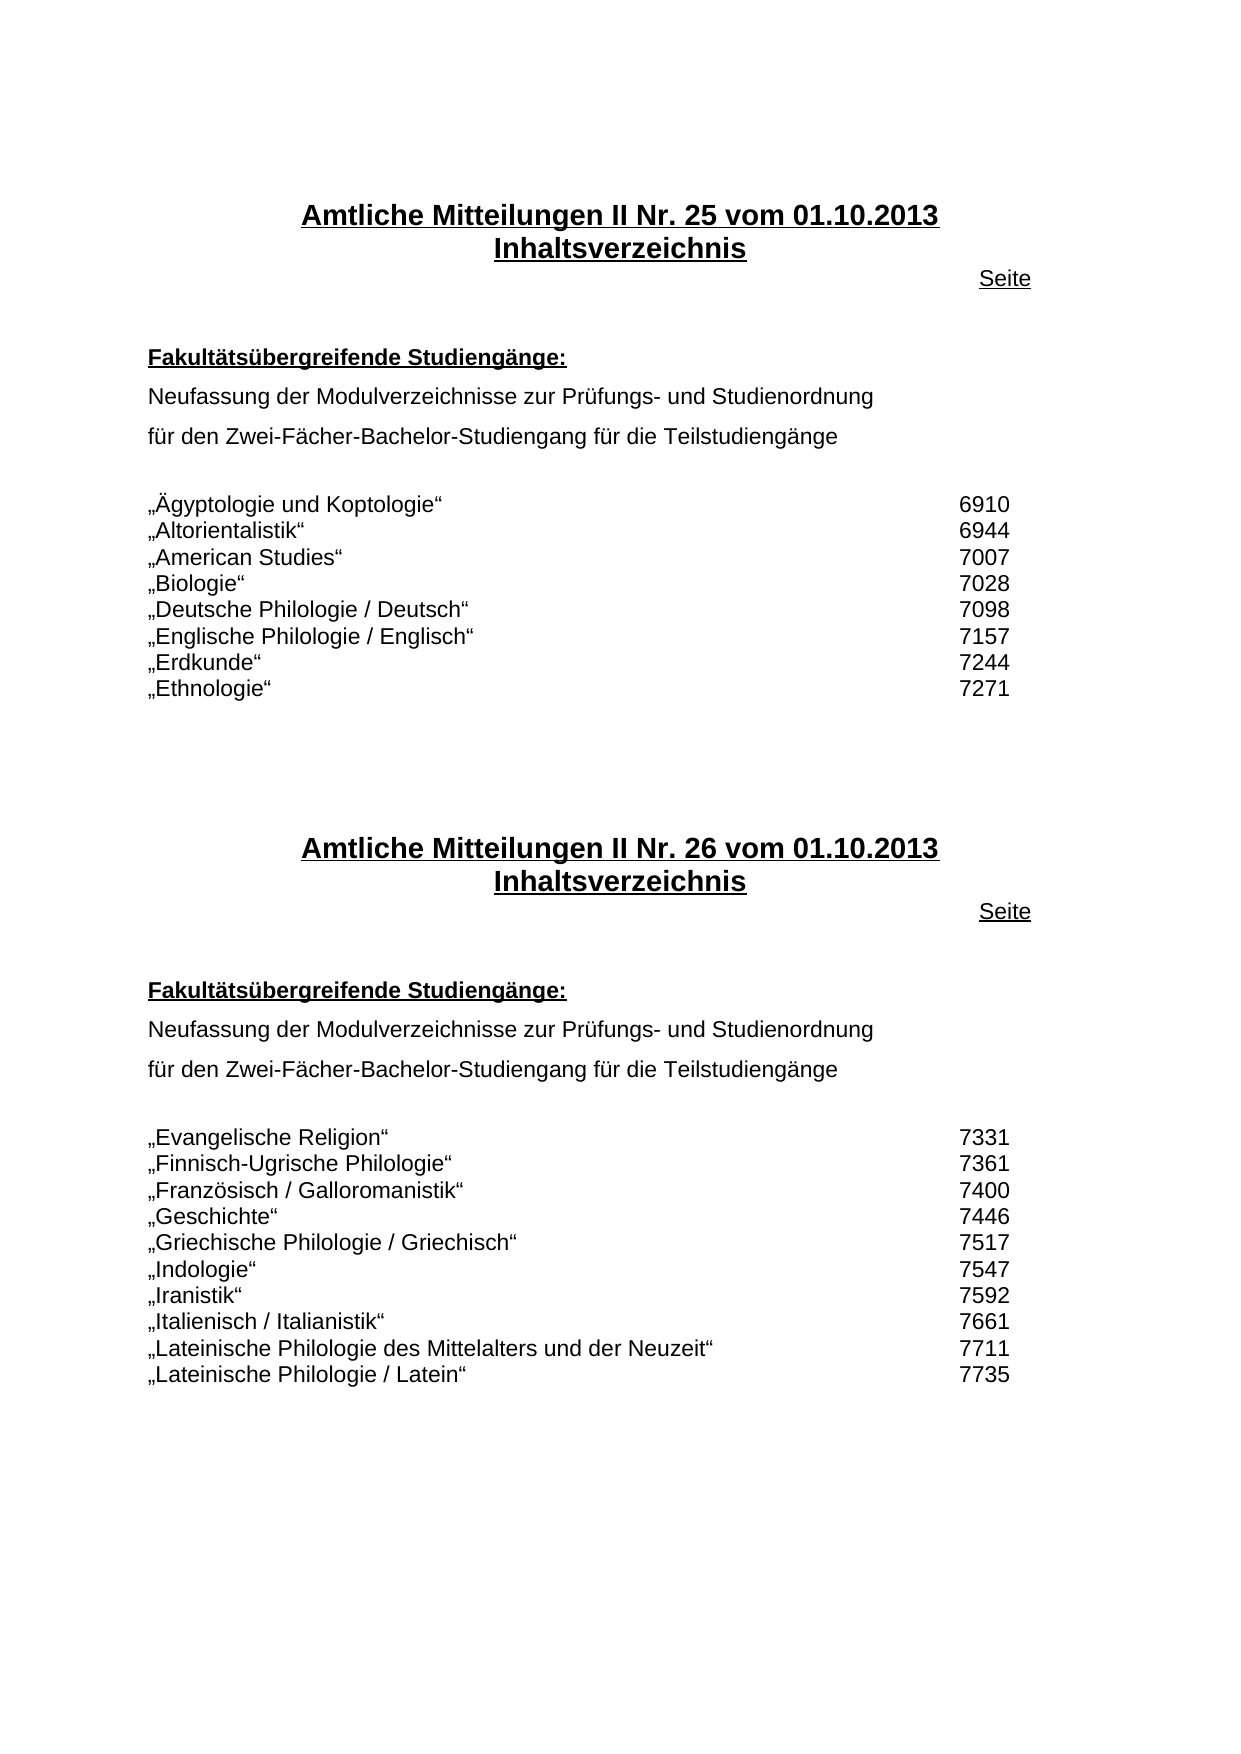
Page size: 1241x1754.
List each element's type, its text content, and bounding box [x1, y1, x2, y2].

subtitle Amtliche Mitteilungen II Nr. 25 vom 01.10.2013 [148, 198, 1093, 231]
text für den Zwei-Fächer-Bachelor-Studiengang für die Teilstudiengänge [148, 1056, 1093, 1082]
text „Ethnologie“ 7271 [148, 675, 1093, 702]
text „Geschichte“ 7446 [148, 1203, 1093, 1229]
text „Lateinische Philologie / Latein“ 7735 [148, 1361, 1093, 1387]
text „Altorientalistik“ 6944 [148, 517, 1093, 543]
text „American Studies“ 7007 [148, 543, 1093, 570]
text Inhaltsverzeichnis [148, 231, 1093, 265]
text „Evangelische Religion“ 7331 [148, 1124, 1093, 1150]
subtitle Seite [148, 898, 1093, 924]
text „Biologie“ 7028 [148, 570, 1093, 596]
text Fakultätsübergreifende Studiengänge: [148, 344, 1093, 370]
text „Französisch / Galloromanistik“ 7400 [148, 1177, 1093, 1203]
text „Italienisch / Italianistik“ 7661 [148, 1308, 1093, 1335]
text „Deutsche Philologie / Deutsch“ 7098 [148, 596, 1093, 623]
text „Finnisch-Ugrische Philologie“ 7361 [148, 1150, 1093, 1177]
text für den Zwei-Fächer-Bachelor-Studiengang für die Teilstudiengänge [148, 423, 1093, 449]
text Fakultätsübergreifende Studiengänge: [148, 977, 1093, 1003]
text „Erdkunde“ 7244 [148, 649, 1093, 675]
text „Griechische Philologie / Griechisch“ 7517 [148, 1229, 1093, 1256]
subtitle Amtliche Mitteilungen II Nr. 26 vom 01.10.2013 [148, 831, 1093, 864]
subtitle Seite [148, 265, 1093, 291]
text „Englische Philologie / Englisch“ 7157 [148, 623, 1093, 649]
text Neufassung der Modulverzeichnisse zur Prüfungs- und Studienordnung [148, 1016, 1093, 1042]
text „Iranistik“ 7592 [148, 1282, 1093, 1308]
text Inhaltsverzeichnis [148, 864, 1093, 898]
text „Lateinische Philologie des Mittelalters und der Neuzeit“ 7711 [148, 1335, 1093, 1361]
text Neufassung der Modulverzeichnisse zur Prüfungs- und Studienordnung [148, 383, 1093, 409]
text „Indologie“ 7547 [148, 1256, 1093, 1282]
text „Ägyptologie und Koptologie“ 6910 [148, 491, 1093, 517]
